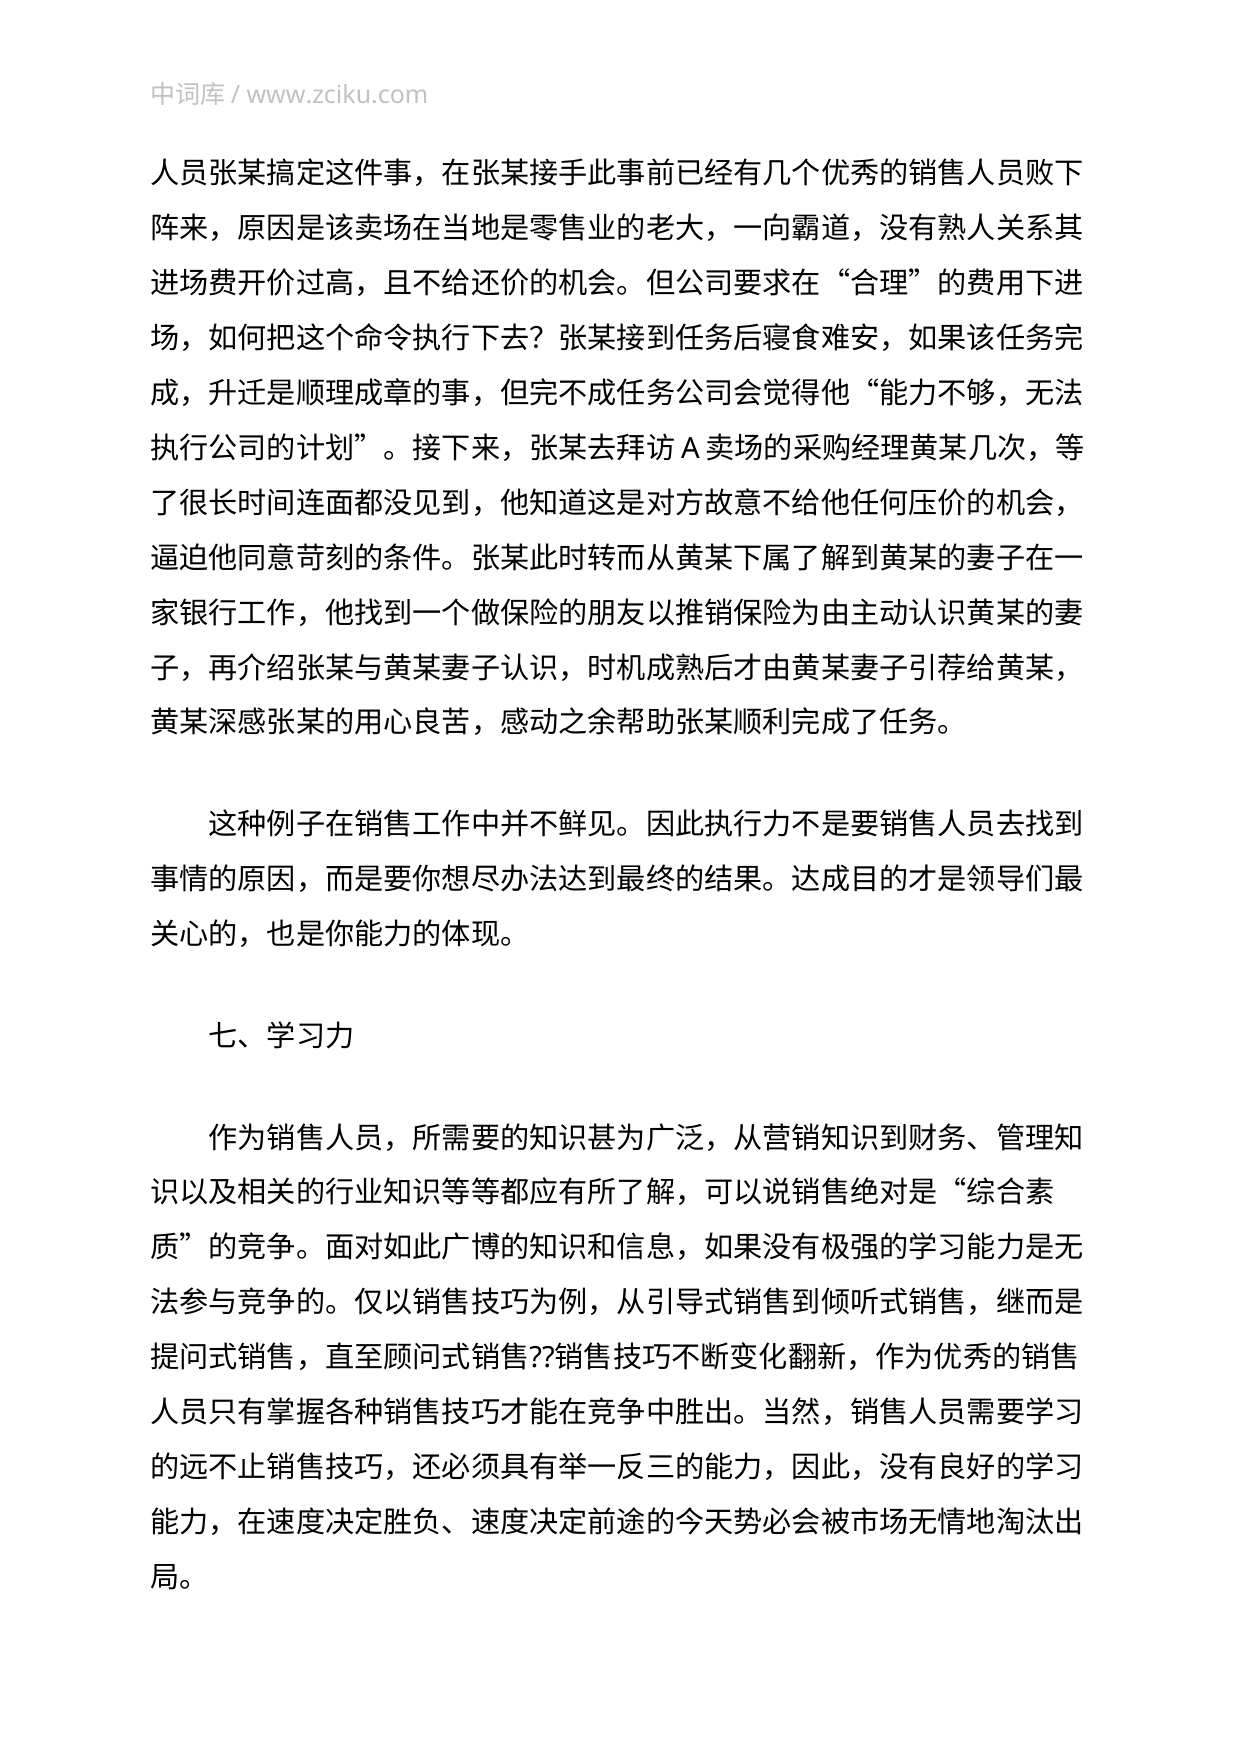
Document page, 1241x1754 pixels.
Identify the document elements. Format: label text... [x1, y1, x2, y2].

text 七、学习力 [150, 1012, 1090, 1055]
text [150, 150, 1090, 741]
text 作为销售人员，所需要的知识甚为广泛，从营销知识到财务、管理知识以及相关的行业知识等等都应有所了解，可以说销售绝对是“综合素质”的竞争。面对如此广博的知识和信息，如果没有极强的学习能力是无法参与竞争的。仅以销售技巧为例，从引导式销售到倾听式销售，继而是提问式销售，直至顾问式销售??销售技巧不断变化翻新，作为优秀的销售人员只有掌握各种销售技巧才能在竞争中胜出。当然，销售人员需要学习的远不止销售技巧，还必须具有举一反三的能力，因此，没有良好的学习能力，在速度决定胜负、速度决定前途的今天势必会被市场无情地淘汰出局。 [150, 1114, 1090, 1596]
text 这种例子在销售工作中并不鲜见。因此执行力不是要销售人员去找到事情的原因，而是要你想尽办法达到最终的结果。达成目的才是领导们最关心的，也是你能力的体现。 [150, 801, 1090, 953]
